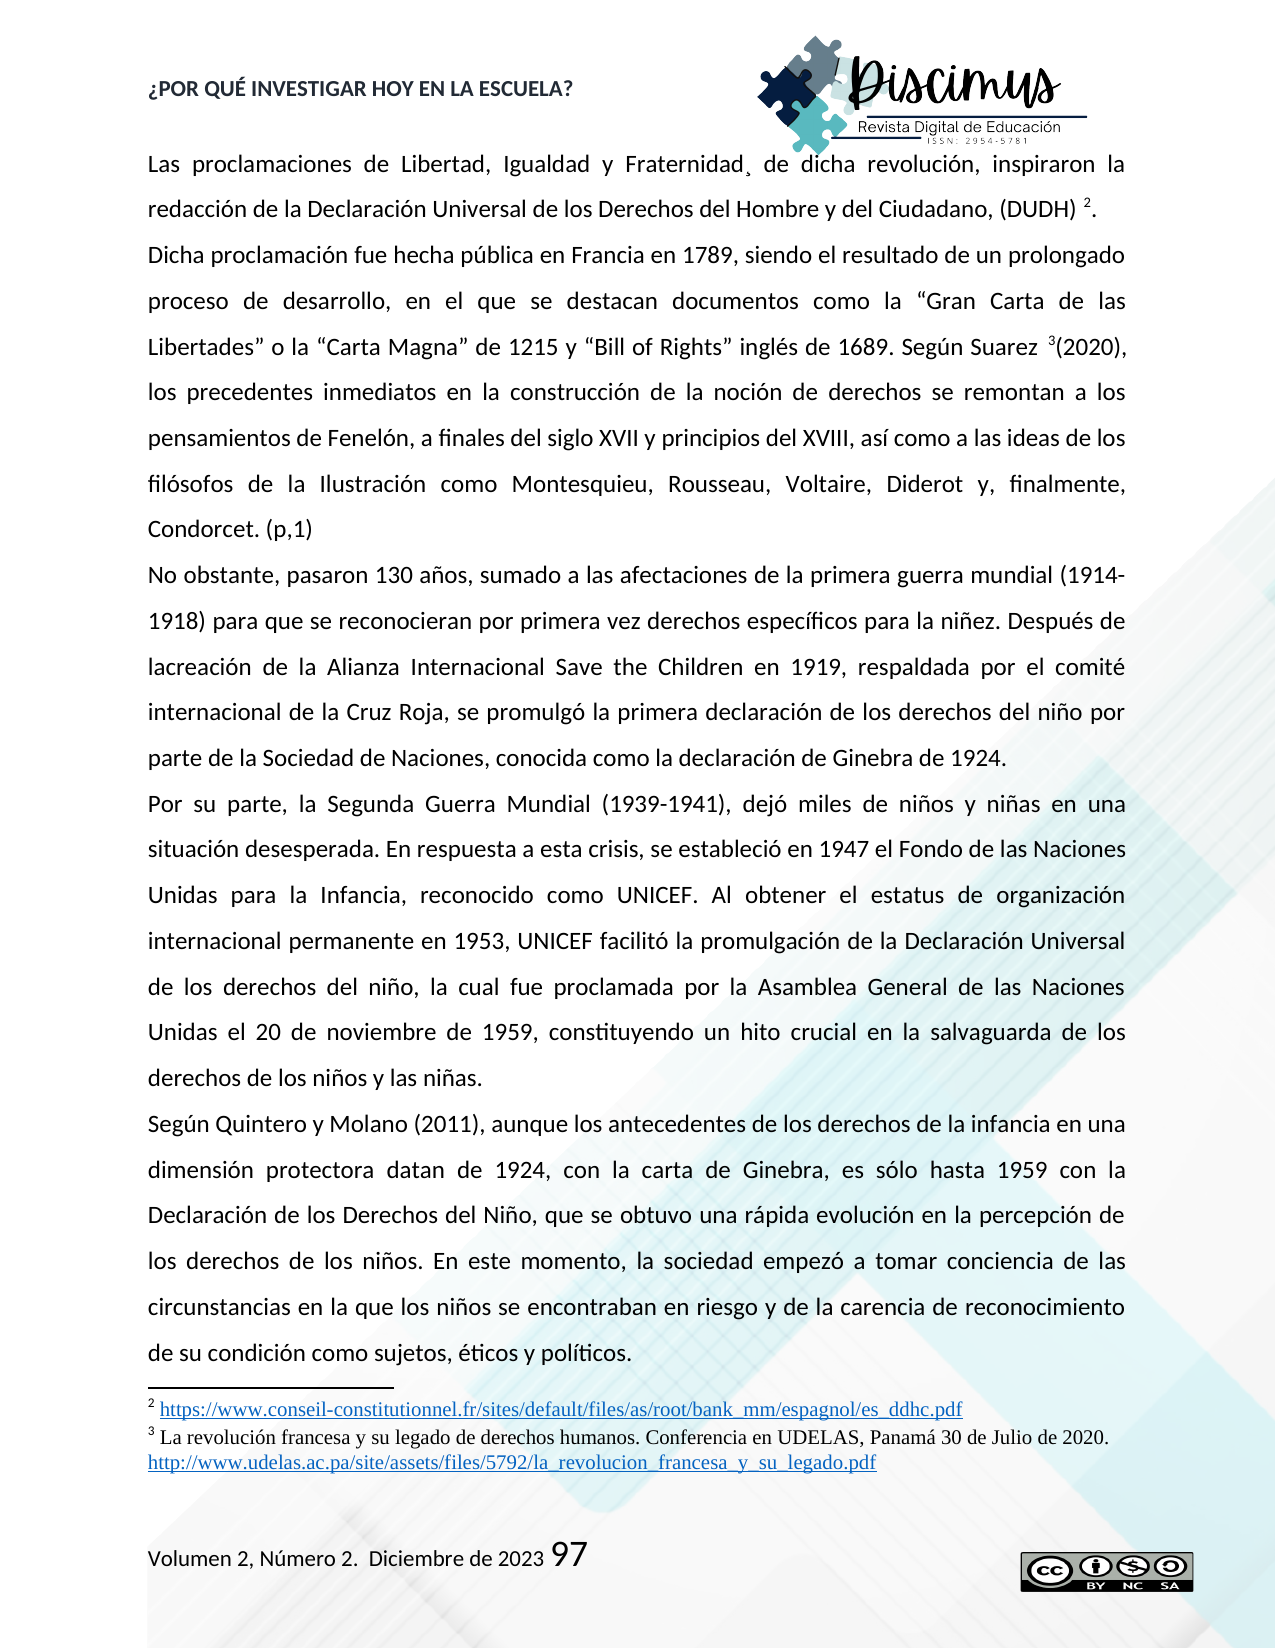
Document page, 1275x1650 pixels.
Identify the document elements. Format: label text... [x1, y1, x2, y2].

text Según Quintero y Molano (2011), aunque los antecedentes de los derechos de la infancia en una dimensión protectora datan de 1924, con la carta de Ginebra, es sólo hasta 1959 con la Declaración de los Derechos del Niño, que se obtuvo una rápida evolución en la percepción de los derechos de los niños. En este momento, la sociedad empezó a tomar conciencia de las circunstancias en la que los niños se encontraban en riesgo y de la carencia de reconocimiento de su condición como sujetos, éticos y políticos. [148, 1108, 1127, 1367]
text Dicha proclamación fue hecha pública en Francia en 1789, siendo el resultado de un prolongado proceso de desarrollo, en el que se destacan documentos como la “Gran Carta de las Libertades” o la “Carta Magna” de 1215 y “Bill of Rights” inglés de 1689. Según Suarez (2020), los precedentes inmediatos en la construcción de la noción de derechos se remontan a los pensamientos de Fenelón, a finales del siglo XVII y principios del XVIII, así como a las ideas de los filósofos de la Ilustración como Montesquieu, Rousseau, Voltaire, Diderot y, finalmente, Condorcet. (p,1) [148, 239, 1127, 544]
picture [147, 0, 1275, 1648]
text No obstante, pasaron 130 años, sumado a las afectaciones de la primera guerra mundial (1914-1918) para que se reconocieran por primera vez derechos específicos para la niñez. Después de lacreación de la Alianza Internacional Save the Children en 1919, respaldada por el comité internacional de la Cruz Roja, se promulgó la primera declaración de los derechos del niño por parte de la Sociedad de Naciones, conocida como la declaración de Ginebra de 1924. [148, 559, 1127, 773]
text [148, 148, 1127, 224]
text Por su parte, la Segunda Guerra Mundial (1939-1941), dejó miles de niños y niñas en una situación desesperada. En respuesta a esta crisis, se estableció en 1947 el Fondo de las Naciones Unidas para la Infancia, reconocido como UNICEF. Al obtener el estatus de organización internacional permanente en 1953, UNICEF facilitó la promulgación de la Declaración Universal de los derechos del niño, la cual fue proclamada por la Asamblea General de las Naciones Unidas el 20 de noviembre de 1959, constituyendo un hito crucial en la salvaguarda de los derechos de los niños y las niñas. [148, 788, 1127, 1093]
